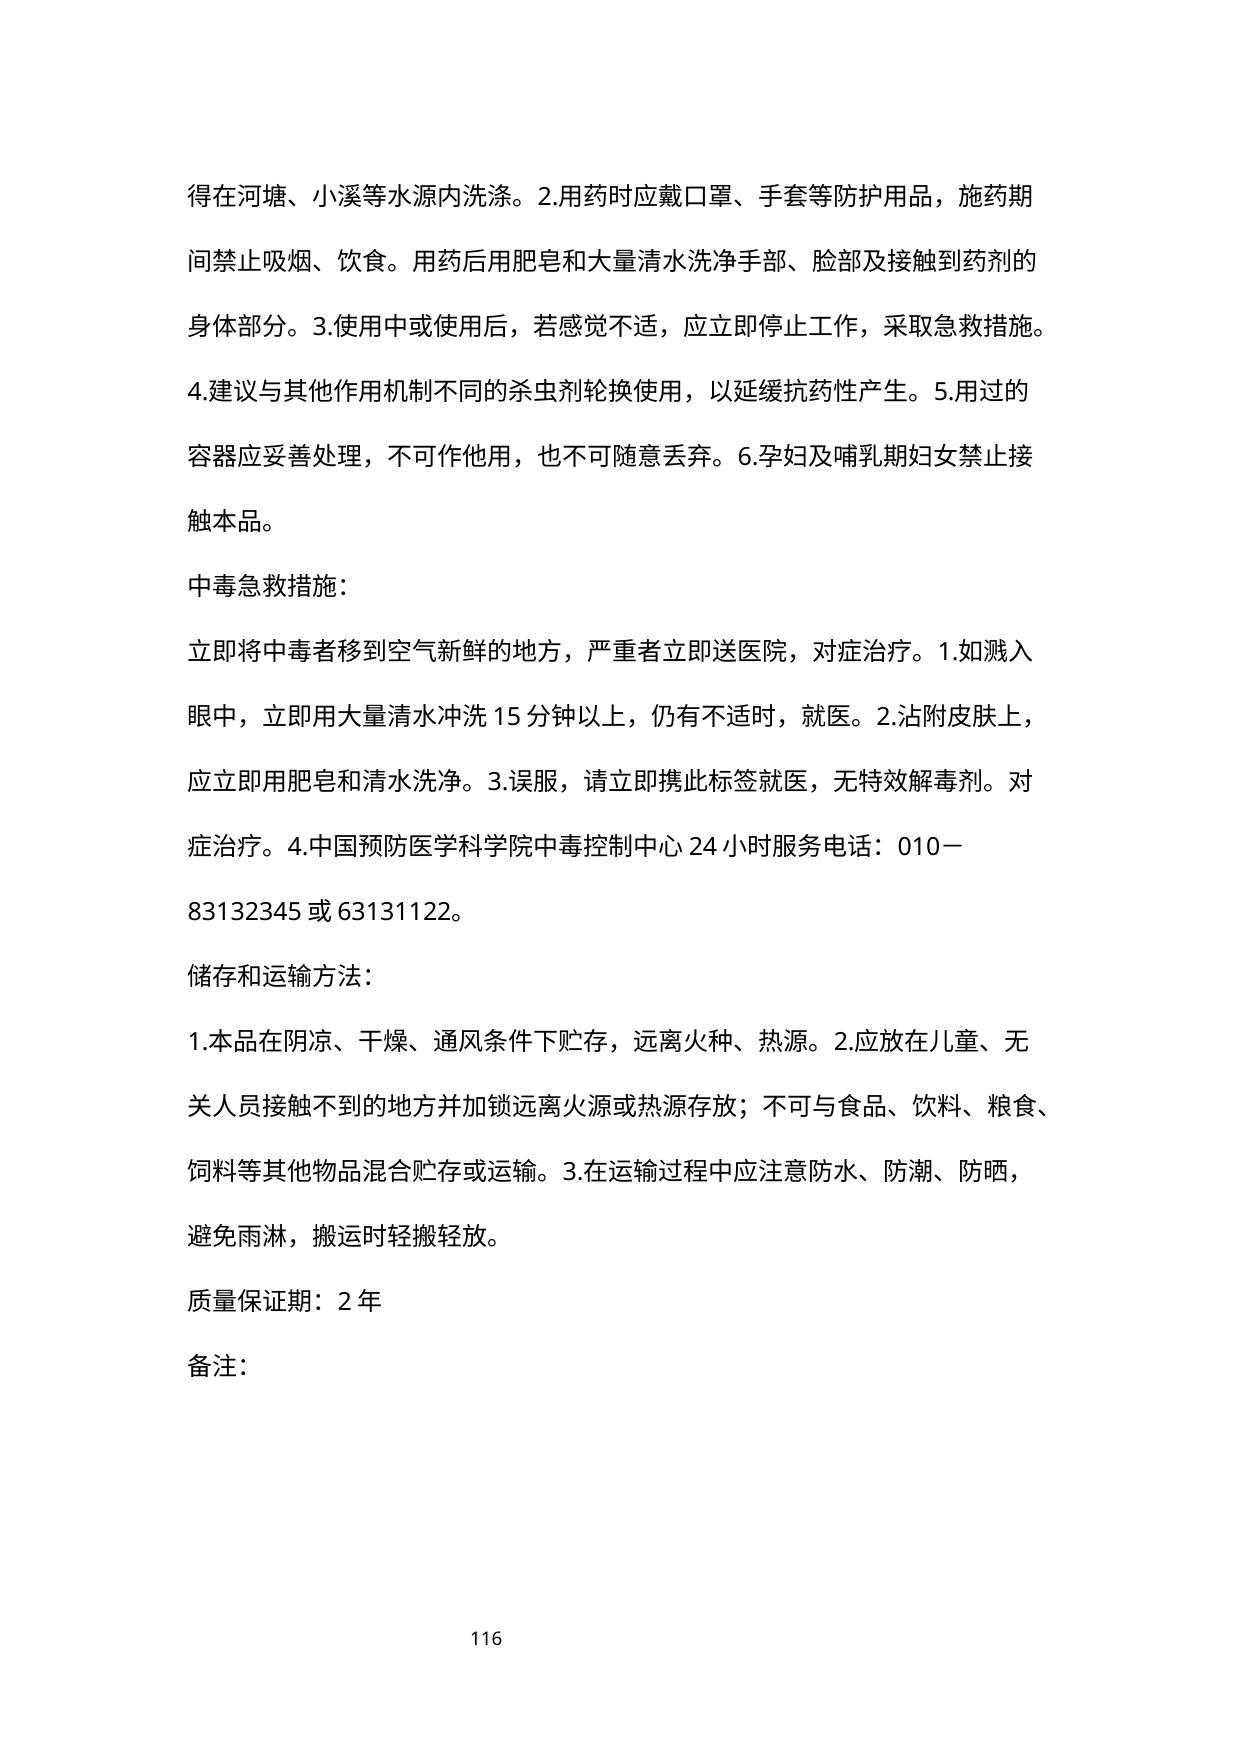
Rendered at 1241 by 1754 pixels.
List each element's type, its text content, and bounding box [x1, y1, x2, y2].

text 1.本品在阴凉、干燥、通风条件下贮存，远离火种、热源。2.应放在儿童、无关人员接触不到的地方并加锁远离火源或热源存放；不可与食品、饮料、粮食、饲料等其他物品混合贮存或运输。3.在运输过程中应注意防水、防潮、防晒，避免雨淋，搬运时轻搬轻放。 [187, 1007, 1053, 1267]
text 储存和运输方法： [187, 942, 1053, 1007]
text 中毒急救措施： 立即将中毒者移到空气新鲜的地方，严重者立即送医院，对症治疗。1.如溅入眼中，立即用大量清水冲洗15分钟以上，仍有不适时，就医。2.沾附皮肤上，应立即用肥皂和清水洗净。3.误服，请立即携此标签就医，无特效解毒剂。对症治疗。4.中国预防医学科学院中毒控制中心24小时服务电话：010－83132345或63131122。 [187, 552, 1053, 942]
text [187, 162, 1053, 552]
text 质量保证期：2年 [187, 1267, 1053, 1332]
text 备注： [187, 1332, 1053, 1397]
